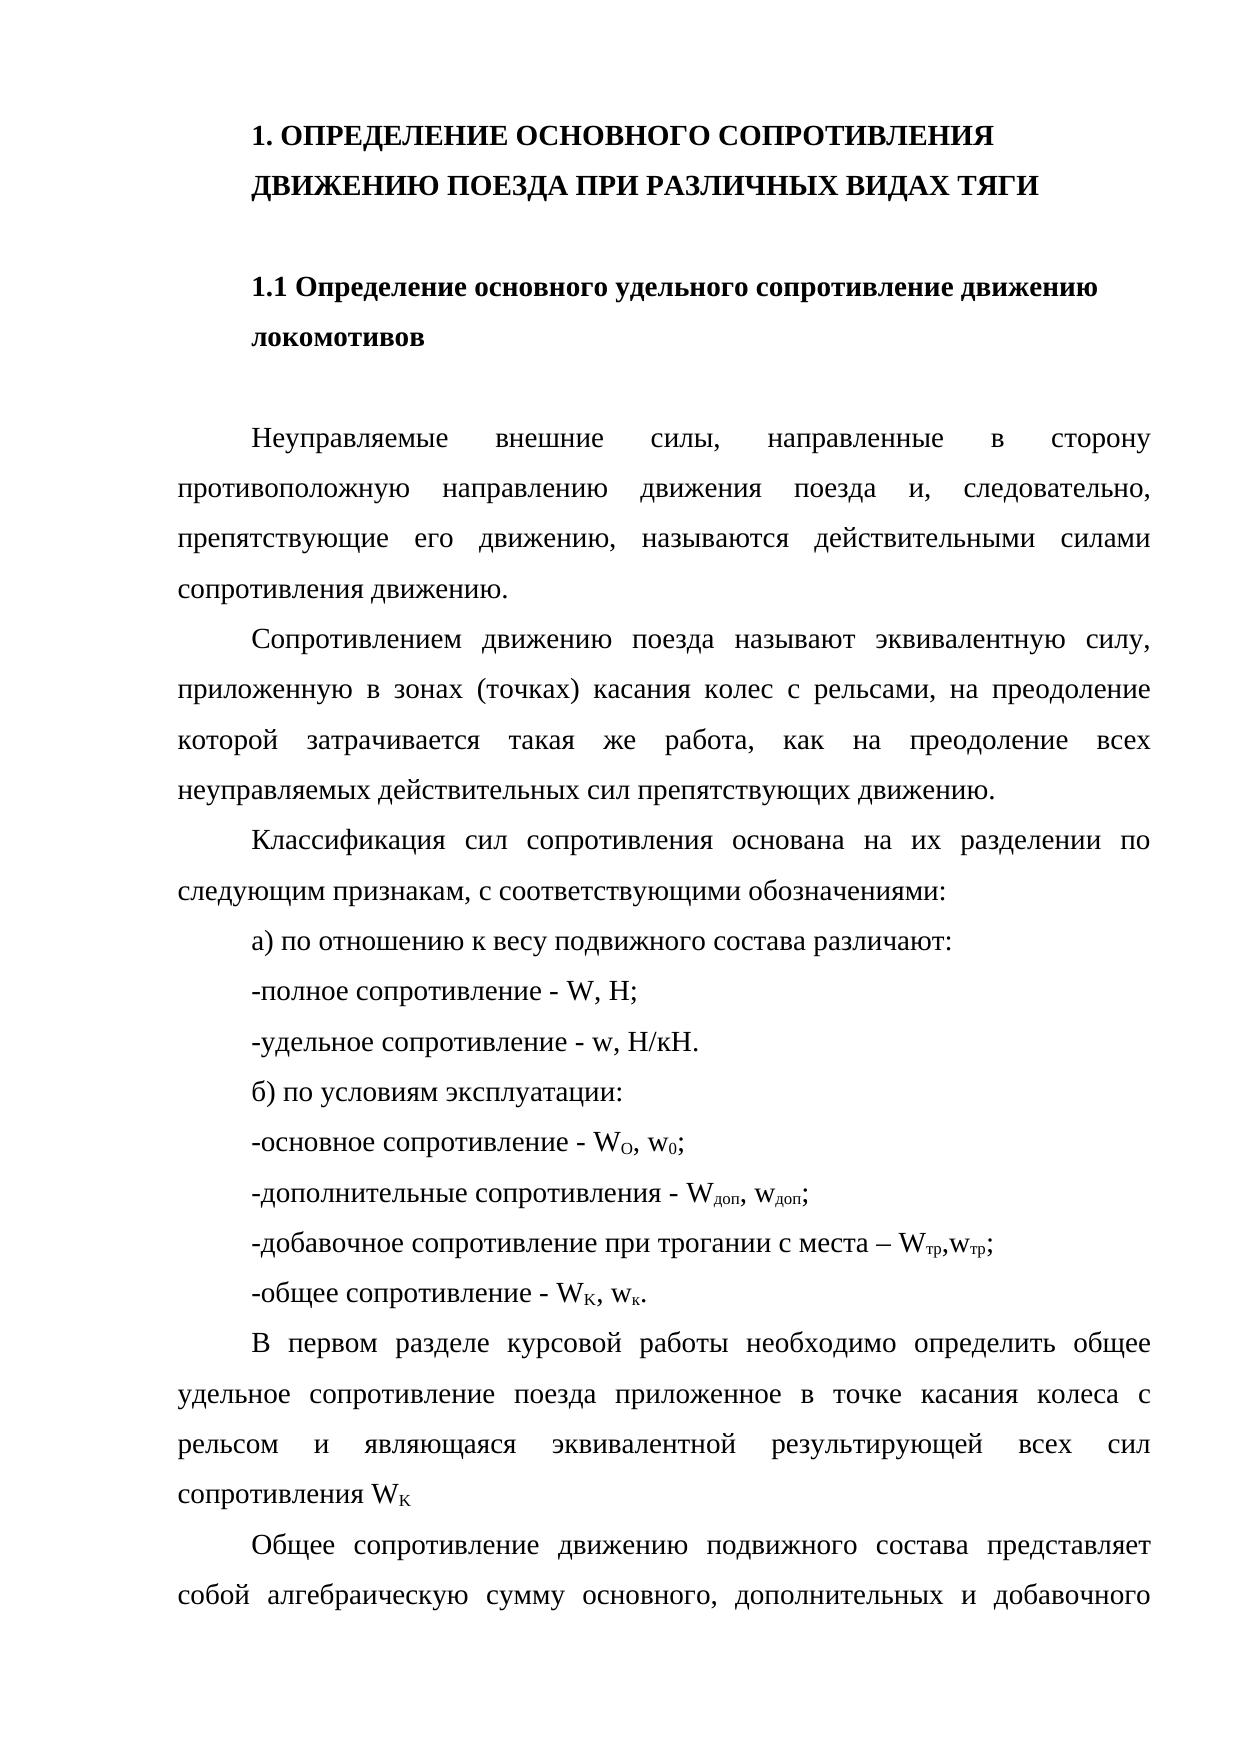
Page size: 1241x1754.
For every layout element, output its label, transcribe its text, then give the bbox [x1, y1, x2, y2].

text -добавочное сопротивление при трогании с места – Wтр,wтр; [177, 1225, 1152, 1258]
text Классификация сил сопротивления основана на их разделении по следующим признакам, с соответствующими обозначениями: [177, 822, 1152, 906]
text -общее сопротивление - WK, wк. [177, 1275, 1152, 1309]
text 1. ОПРЕДЕЛЕНИЕ ОСНОВНОГО СОПРОТИВЛЕНИЯ [177, 118, 1152, 152]
text а) по отношению к весу подвижного состава различают: [177, 923, 1152, 957]
text 1.1 Определение основного удельного сопротивление движению [177, 269, 1152, 303]
text локомотивов [177, 319, 1152, 353]
text б) по условиям эксплуатации: [177, 1074, 1152, 1108]
text -удельное сопротивление - w, Н/кН. [177, 1024, 1152, 1057]
text -дополнительные сопротивления - Wдоп, wдоп; [177, 1175, 1152, 1208]
text ДВИЖЕНИЮ ПОЕЗДА ПРИ РАЗЛИЧНЫХ ВИДАХ ТЯГИ [177, 168, 1152, 202]
text -полное сопротивление - W, Н; [177, 973, 1152, 1007]
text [177, 1527, 1152, 1611]
text -основное сопротивление - WO, w0; [177, 1124, 1152, 1158]
text Сопротивлением движению поезда называют эквивалентную силу, приложенную в зонах (точках) касания колес с рельсами, на преодоление которой затрачивается такая же работа, как на преодоление всех неуправляемых действительных сил препятствующих движению. [177, 621, 1152, 806]
text Неуправляемые внешние силы, направленные в сторону противоположную направлению движения поезда и, следовательно, препятствующие его движению, называются действительными силами сопротивления движению. [177, 420, 1152, 604]
text В первом разделе курсовой работы необходимо определить общее удельное сопротивление поезда приложенное в точке касания колеса с рельсом и являющаяся эквивалентной результирующей всех сил сопротивления WK [177, 1326, 1152, 1510]
